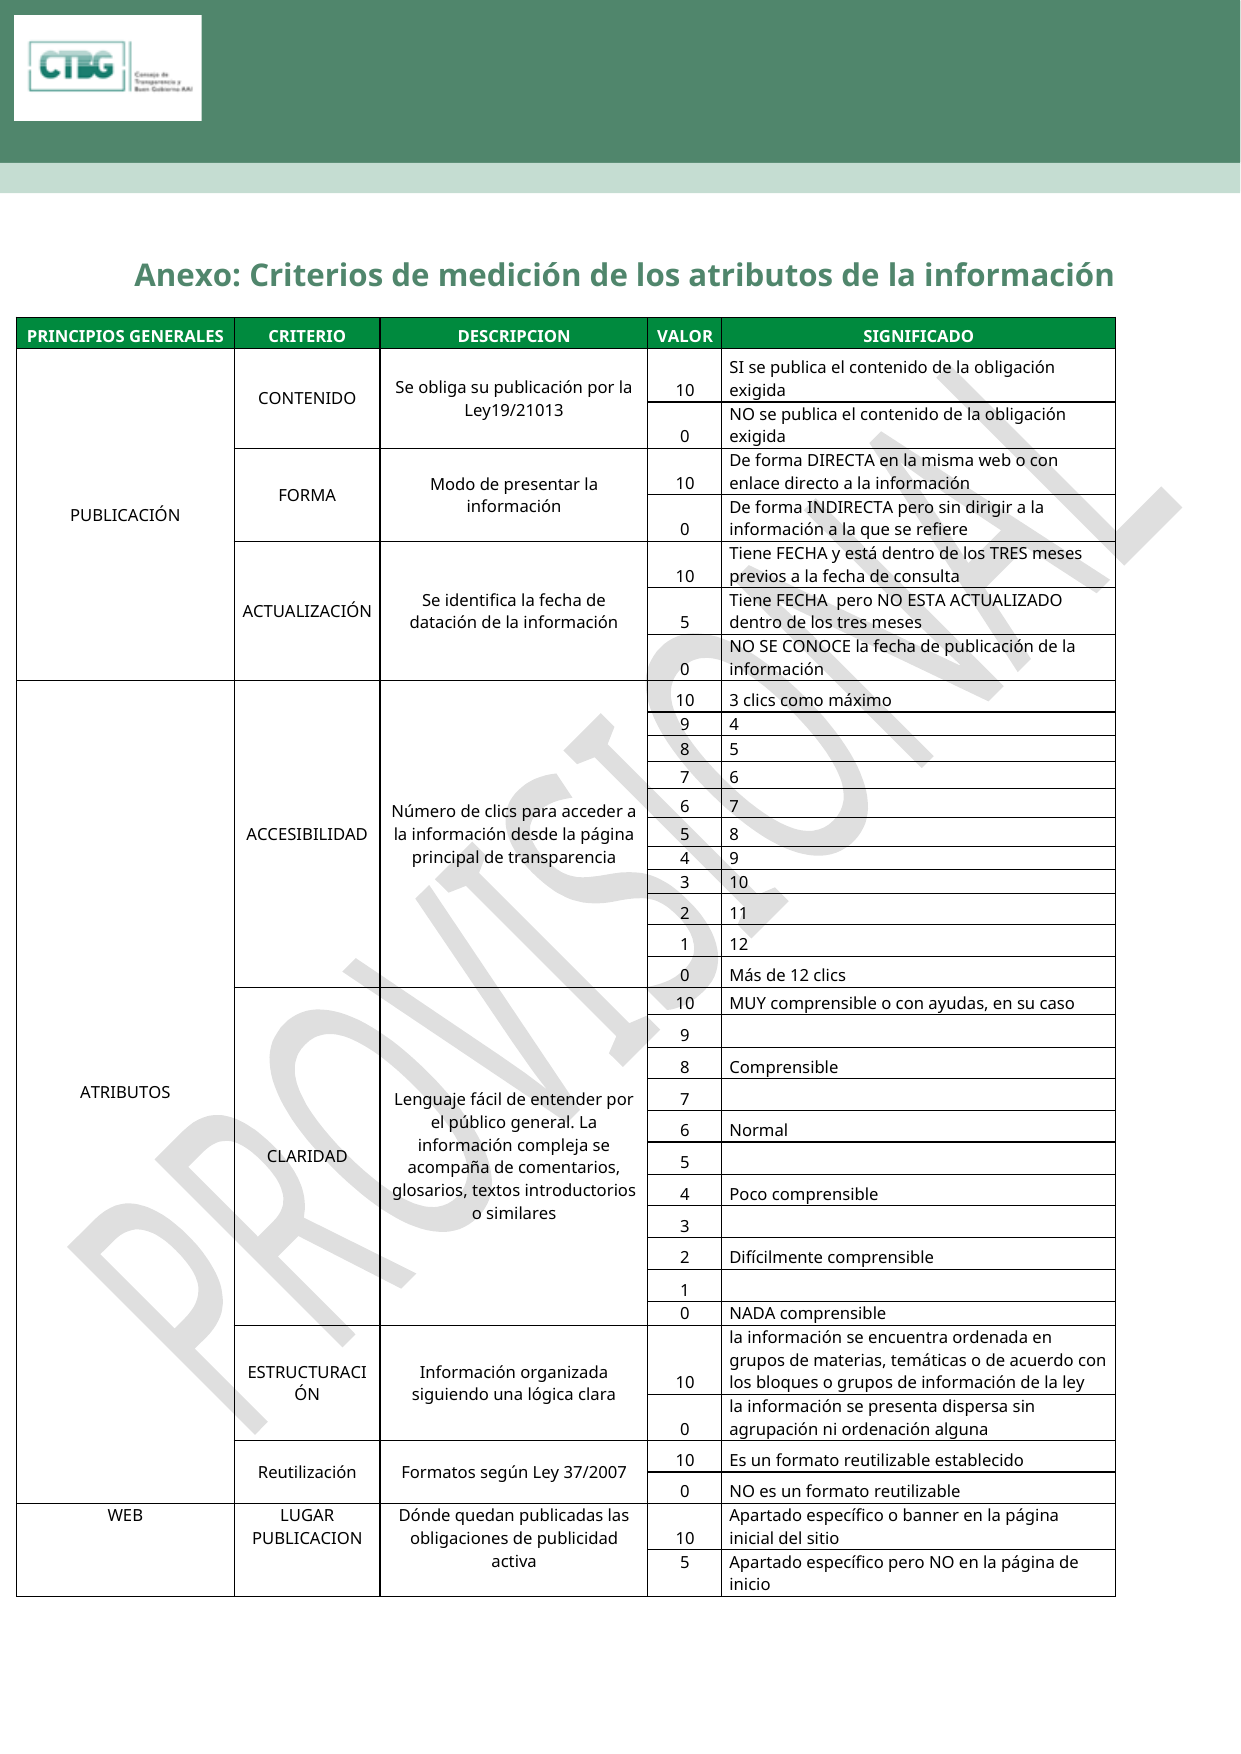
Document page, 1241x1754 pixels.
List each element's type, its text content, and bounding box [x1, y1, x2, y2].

table_cell 0 [648, 957, 721, 987]
table_cell [722, 1206, 1115, 1237]
table_cell 7 [648, 762, 721, 788]
table_cell Poco comprensible [722, 1175, 1115, 1205]
table_cell 3 [648, 1206, 721, 1237]
table_cell 2 [648, 1238, 721, 1268]
table_cell la información se presenta dispersa sin agrupación ni ordenación alguna [722, 1395, 1115, 1440]
table_cell [722, 1079, 1115, 1110]
table_cell ACTUALIZACIÓN [235, 542, 379, 680]
table_cell [722, 1270, 1115, 1301]
table_cell NADA comprensible [722, 1302, 1115, 1324]
table_cell 0 [648, 495, 721, 541]
table_cell 0 [648, 403, 721, 448]
table_cell WEB [17, 1504, 234, 1596]
table_cell 6 [648, 1111, 721, 1141]
table_cell Es un formato reutilizable establecido [722, 1441, 1115, 1471]
table_cell NO SE CONOCE la fecha de publicación de la información [722, 635, 1115, 680]
table_cell 1 [648, 925, 721, 956]
table_cell 2 [648, 894, 721, 924]
table_cell 10 [648, 1504, 721, 1549]
table_cell Formatos según Ley 37/2007 [381, 1441, 647, 1503]
table_cell LUGAR PUBLICACION [235, 1504, 379, 1596]
table_cell Información organizada siguiendo una lógica clara [381, 1326, 647, 1440]
table_cell 10 [648, 1326, 721, 1394]
table_cell 0 [648, 1473, 721, 1503]
table_header PRINCIPIOS GENERALES [17, 318, 234, 348]
table_cell NO se publica el contenido de la obligación exigida [722, 403, 1115, 448]
table_header DESCRIPCION [381, 318, 647, 348]
table_cell 5 [648, 1550, 721, 1596]
table_cell PUBLICACIÓN [17, 349, 234, 680]
table_cell Se obliga su publicación por la Ley19/21013 [381, 349, 647, 448]
table_cell 3 [648, 870, 721, 893]
table_cell CLARIDAD [235, 988, 379, 1324]
table_cell 10 [722, 870, 1115, 893]
table_cell 10 [648, 349, 721, 401]
table_cell FORMA [235, 449, 379, 541]
table_cell ESTRUCTURACIÓN [235, 1326, 379, 1440]
table_cell 10 [648, 681, 721, 711]
table_cell 4 [648, 847, 721, 869]
table_cell 9 [722, 847, 1115, 869]
table_cell Dónde quedan publicadas las obligaciones de publicidad activa [381, 1504, 647, 1596]
table_cell 8 [648, 1048, 721, 1078]
table_cell 6 [722, 762, 1115, 788]
table_cell 10 [648, 1441, 721, 1471]
table_cell [722, 1015, 1115, 1047]
table_cell 4 [648, 1175, 721, 1205]
table_cell CONTENIDO [235, 349, 379, 448]
table_cell Apartado específico o banner en la página inicial del sitio [722, 1504, 1115, 1549]
table_cell Reutilización [235, 1441, 379, 1503]
table_cell 1 [648, 1270, 721, 1301]
table_cell la información se encuentra ordenada en grupos de materias, temáticas o de acuerdo con los bloques o grupos de información de la ley [722, 1326, 1115, 1394]
table_cell Se identifica la fecha de datación de la información [381, 542, 647, 680]
table_cell Comprensible [722, 1048, 1115, 1078]
table_cell Normal [722, 1111, 1115, 1141]
table_cell 9 [648, 1015, 721, 1047]
table_cell 5 [648, 1143, 721, 1174]
table_cell 0 [648, 635, 721, 680]
table_cell [722, 1143, 1115, 1174]
table_cell 5 [722, 736, 1115, 761]
table_cell 11 [722, 894, 1115, 924]
table_cell 3 clics como máximo [722, 681, 1115, 711]
table_cell ATRIBUTOS [17, 681, 234, 1503]
table_cell De forma INDIRECTA pero sin dirigir a la información a la que se refiere [722, 495, 1115, 541]
table_header VALOR [648, 318, 721, 348]
table_cell 7 [722, 789, 1115, 817]
table_cell 0 [648, 1302, 721, 1324]
table_cell Tiene FECHA y está dentro de los TRES meses previos a la fecha de consulta [722, 542, 1115, 587]
table_cell 10 [648, 449, 721, 494]
table_cell 5 [648, 588, 721, 634]
table_header SIGNIFICADO [722, 318, 1115, 348]
table_cell Apartado específico pero NO en la página de inicio [722, 1550, 1115, 1596]
table_cell 5 [648, 818, 721, 846]
table_cell 6 [648, 789, 721, 817]
table_cell 7 [648, 1079, 721, 1110]
table_cell Modo de presentar la información [381, 449, 647, 541]
table_cell 4 [722, 713, 1115, 735]
table_cell 0 [648, 1395, 721, 1440]
table_cell Número de clics para acceder a la información desde la página principal de transparencia [381, 681, 647, 987]
table_cell 9 [648, 713, 721, 735]
table_header CRITERIO [235, 318, 379, 348]
table_cell 10 [648, 542, 721, 587]
table_cell Más de 12 clics [722, 957, 1115, 987]
table_cell Tiene FECHA pero NO ESTA ACTUALIZADO dentro de los tres meses [722, 588, 1115, 634]
table_cell Lenguaje fácil de entender por el público general. La información compleja se acompaña de comentarios, glosarios, textos introductorios o similares [381, 988, 647, 1324]
table_cell 12 [722, 925, 1115, 956]
table_cell NO es un formato reutilizable [722, 1473, 1115, 1503]
table_cell 10 [648, 988, 721, 1014]
table_cell Difícilmente comprensible [722, 1238, 1115, 1268]
table_cell SI se publica el contenido de la obligación exigida [722, 349, 1115, 401]
table_cell De forma DIRECTA en la misma web o con enlace directo a la información [722, 449, 1115, 494]
table_cell 8 [648, 736, 721, 761]
table_cell 8 [722, 818, 1115, 846]
table_cell ACCESIBILIDAD [235, 681, 379, 987]
table_cell MUY comprensible o con ayudas, en su caso [722, 988, 1115, 1014]
